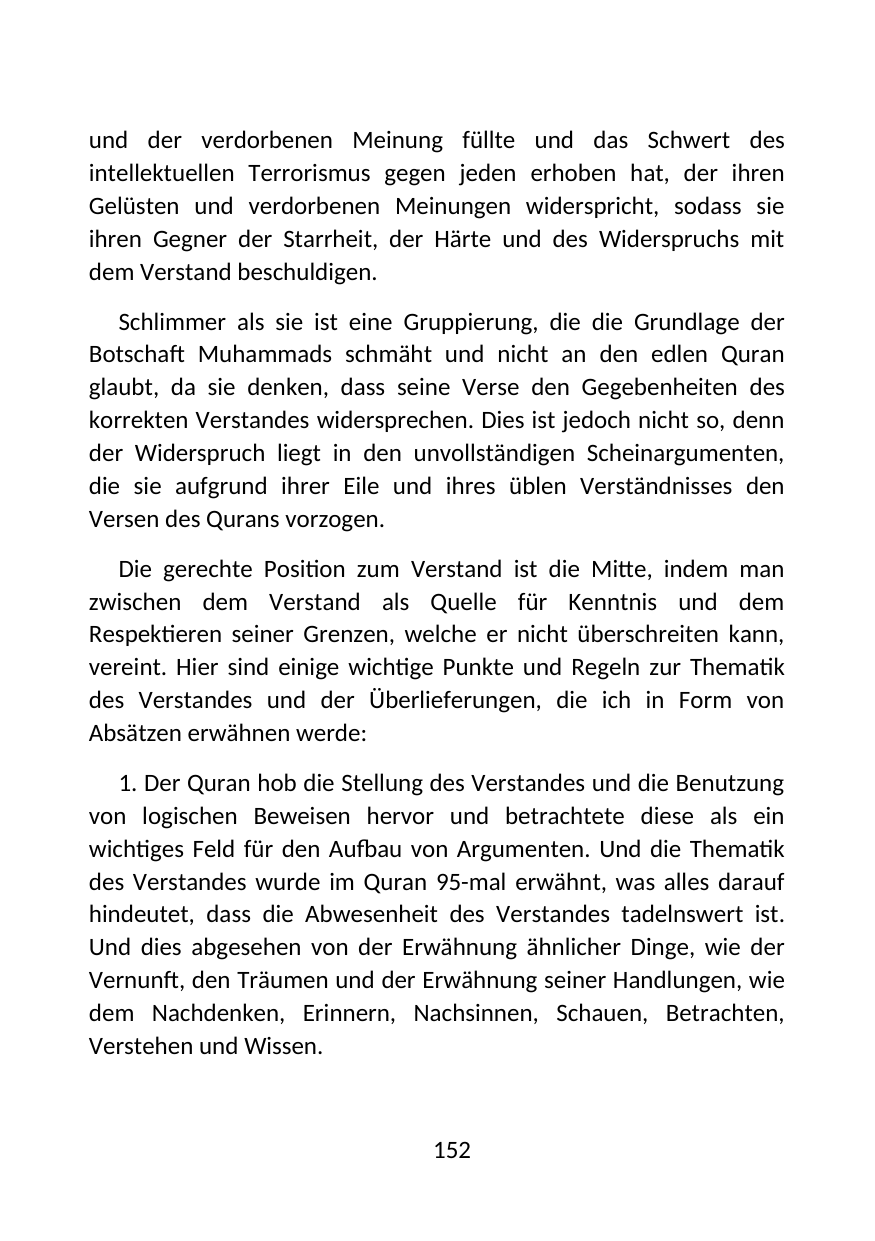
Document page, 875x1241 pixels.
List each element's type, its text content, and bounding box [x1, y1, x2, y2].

text Die gerechte Position zum Verstand ist die Mitte, indem man zwischen dem Verstand als Quelle für Kenntnis und dem Respektieren seiner Grenzen, welche er nicht überschreiten kann, vereint. Hier sind einige wichtige Punkte und Regeln zur Thematik des Verstandes und der Überlieferungen, die ich in Form von Absätzen erwähnen werde: [89, 553, 785, 748]
text 1. Der Quran hob die Stellung des Verstandes und die Benutzung von logischen Beweisen hervor und betrachtete diese als ein wichtiges Feld für den Aufbau von Argumenten. Und die Thematik des Verstandes wurde im Quran 95-mal erwähnt, was alles darauf hindeutet, dass die Abwesenheit des Verstandes tadelnswert ist. Und dies abgesehen von der Erwähnung ähnlicher Dinge, wie der Vernunft, den Träumen und der Erwähnung seiner Handlungen, wie dem Nachdenken, Erinnern, Nachsinnen, Schauen, Betrachten, Verstehen und Wissen. [89, 767, 785, 1061]
text Schlimmer als sie ist eine Gruppierung, die die Grundlage der Botschaft Muhammads schmäht und nicht an den edlen Quran glaubt, da sie denken, dass seine Verse den Gegebenheiten des korrekten Verstandes widersprechen. Dies ist jedoch nicht so, denn der Widerspruch liegt in den unvollständigen Scheinargumenten, die sie aufgrund ihrer Eile und ihres üblen Verständnisses den Versen des Qurans vorzogen. [89, 306, 785, 534]
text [89, 124, 785, 287]
